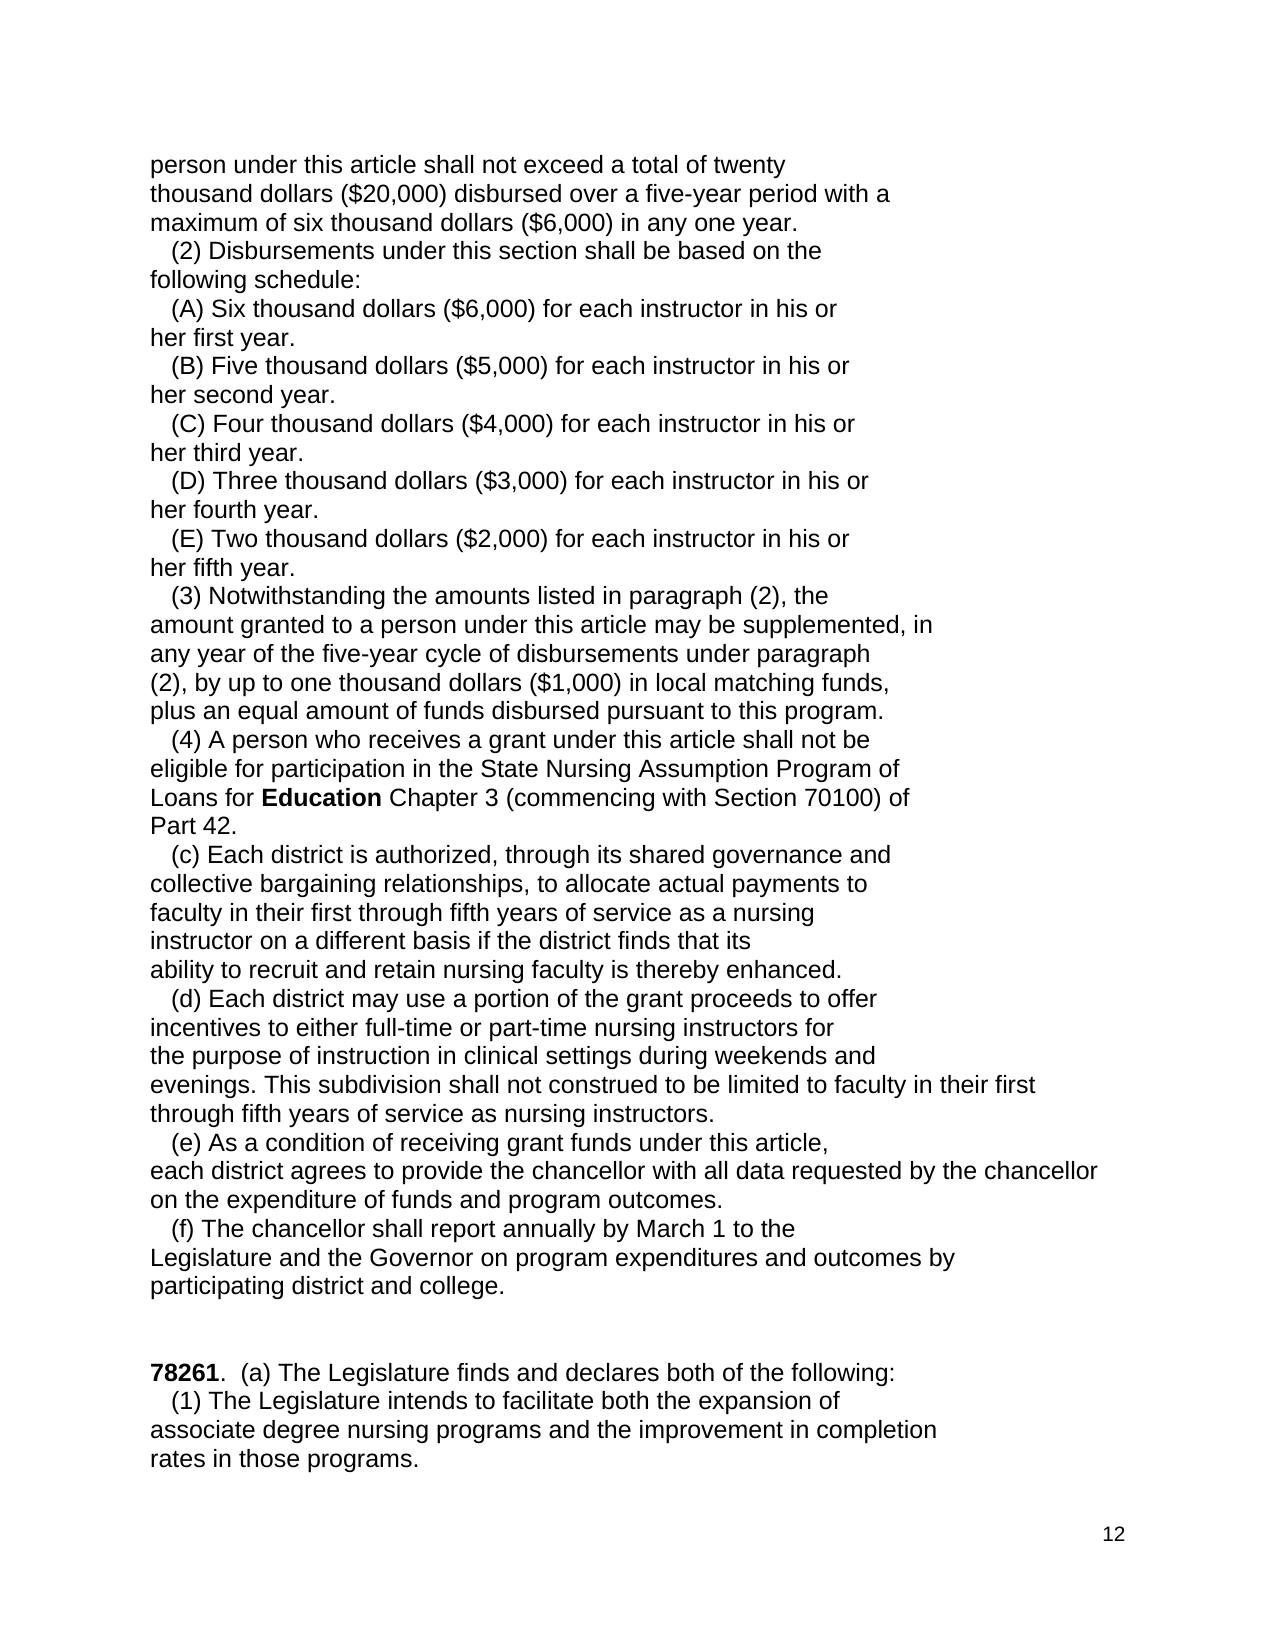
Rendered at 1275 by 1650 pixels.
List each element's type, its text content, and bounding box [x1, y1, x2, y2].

text maximum of six thousand dollars ($6,000) in any one year. [150, 207, 1125, 236]
text the purpose of instruction in clinical settings during weekends and [150, 1041, 1125, 1070]
text incentives to either full-time or part-time nursing instructors for [150, 1012, 1125, 1041]
text (B) Five thousand dollars ($5,000) for each instructor in his or [150, 351, 1125, 380]
text her fourth year. [150, 495, 1125, 524]
text 78261. (a) The Legislature finds and declares both of the following: [150, 1357, 1125, 1386]
text instructor on a different basis if the district finds that its [150, 926, 1125, 955]
text (2), by up to one thousand dollars ($1,000) in local matching funds, [150, 667, 1125, 696]
text participating district and college. [150, 1271, 1125, 1300]
text faculty in their first through fifth years of service as a nursing [150, 897, 1125, 926]
text amount granted to a person under this article may be supplemented, in [150, 610, 1125, 639]
text each district agrees to provide the chancellor with all data requested by the chancellor on the expenditure of funds and program outcomes. [150, 1156, 1125, 1214]
text eligible for participation in the State Nursing Assumption Program of [150, 754, 1125, 782]
text Legislature and the Governor on program expenditures and outcomes by [150, 1242, 1125, 1271]
text collective bargaining relationships, to allocate actual payments to [150, 869, 1125, 897]
text (e) As a condition of receiving grant funds under this article, [150, 1127, 1125, 1156]
text her third year. [150, 437, 1125, 466]
text thousand dollars ($20,000) disbursed over a five-year period with a [150, 179, 1125, 207]
text (E) Two thousand dollars ($2,000) for each instructor in his or [150, 524, 1125, 552]
text her fifth year. [150, 552, 1125, 581]
text any year of the five-year cycle of disbursements under paragraph [150, 639, 1125, 667]
text person under this article shall not exceed a total of twenty [150, 150, 1125, 179]
text associate degree nursing programs and the improvement in completion [150, 1415, 1125, 1444]
text evenings. This subdivision shall not construed to be limited to faculty in their first through fifth years of service as nursing instructors. [150, 1070, 1125, 1127]
text (4) A person who receives a grant under this article shall not be [150, 725, 1125, 754]
text (C) Four thousand dollars ($4,000) for each instructor in his or [150, 409, 1125, 437]
text (c) Each district is authorized, through its shared governance and [150, 840, 1125, 869]
text (1) The Legislature intends to facilitate both the expansion of [150, 1386, 1125, 1415]
text Part 42. [150, 811, 1125, 840]
text (2) Disbursements under this section shall be based on the [150, 236, 1125, 265]
text (3) Notwithstanding the amounts listed in paragraph (2), the [150, 581, 1125, 610]
text (d) Each district may use a portion of the grant proceeds to offer [150, 984, 1125, 1012]
text her second year. [150, 380, 1125, 409]
text (f) The chancellor shall report annually by March 1 to the [150, 1214, 1125, 1242]
text her first year. [150, 322, 1125, 351]
text ability to recruit and retain nursing faculty is thereby enhanced. [150, 955, 1125, 984]
text rates in those programs. [150, 1444, 1125, 1472]
text Loans for Education Chapter 3 (commencing with Section 70100) of [150, 782, 1125, 811]
text following schedule: [150, 265, 1125, 294]
text (D) Three thousand dollars ($3,000) for each instructor in his or [150, 466, 1125, 495]
text (A) Six thousand dollars ($6,000) for each instructor in his or [150, 294, 1125, 322]
text plus an equal amount of funds disbursed pursuant to this program. [150, 696, 1125, 725]
